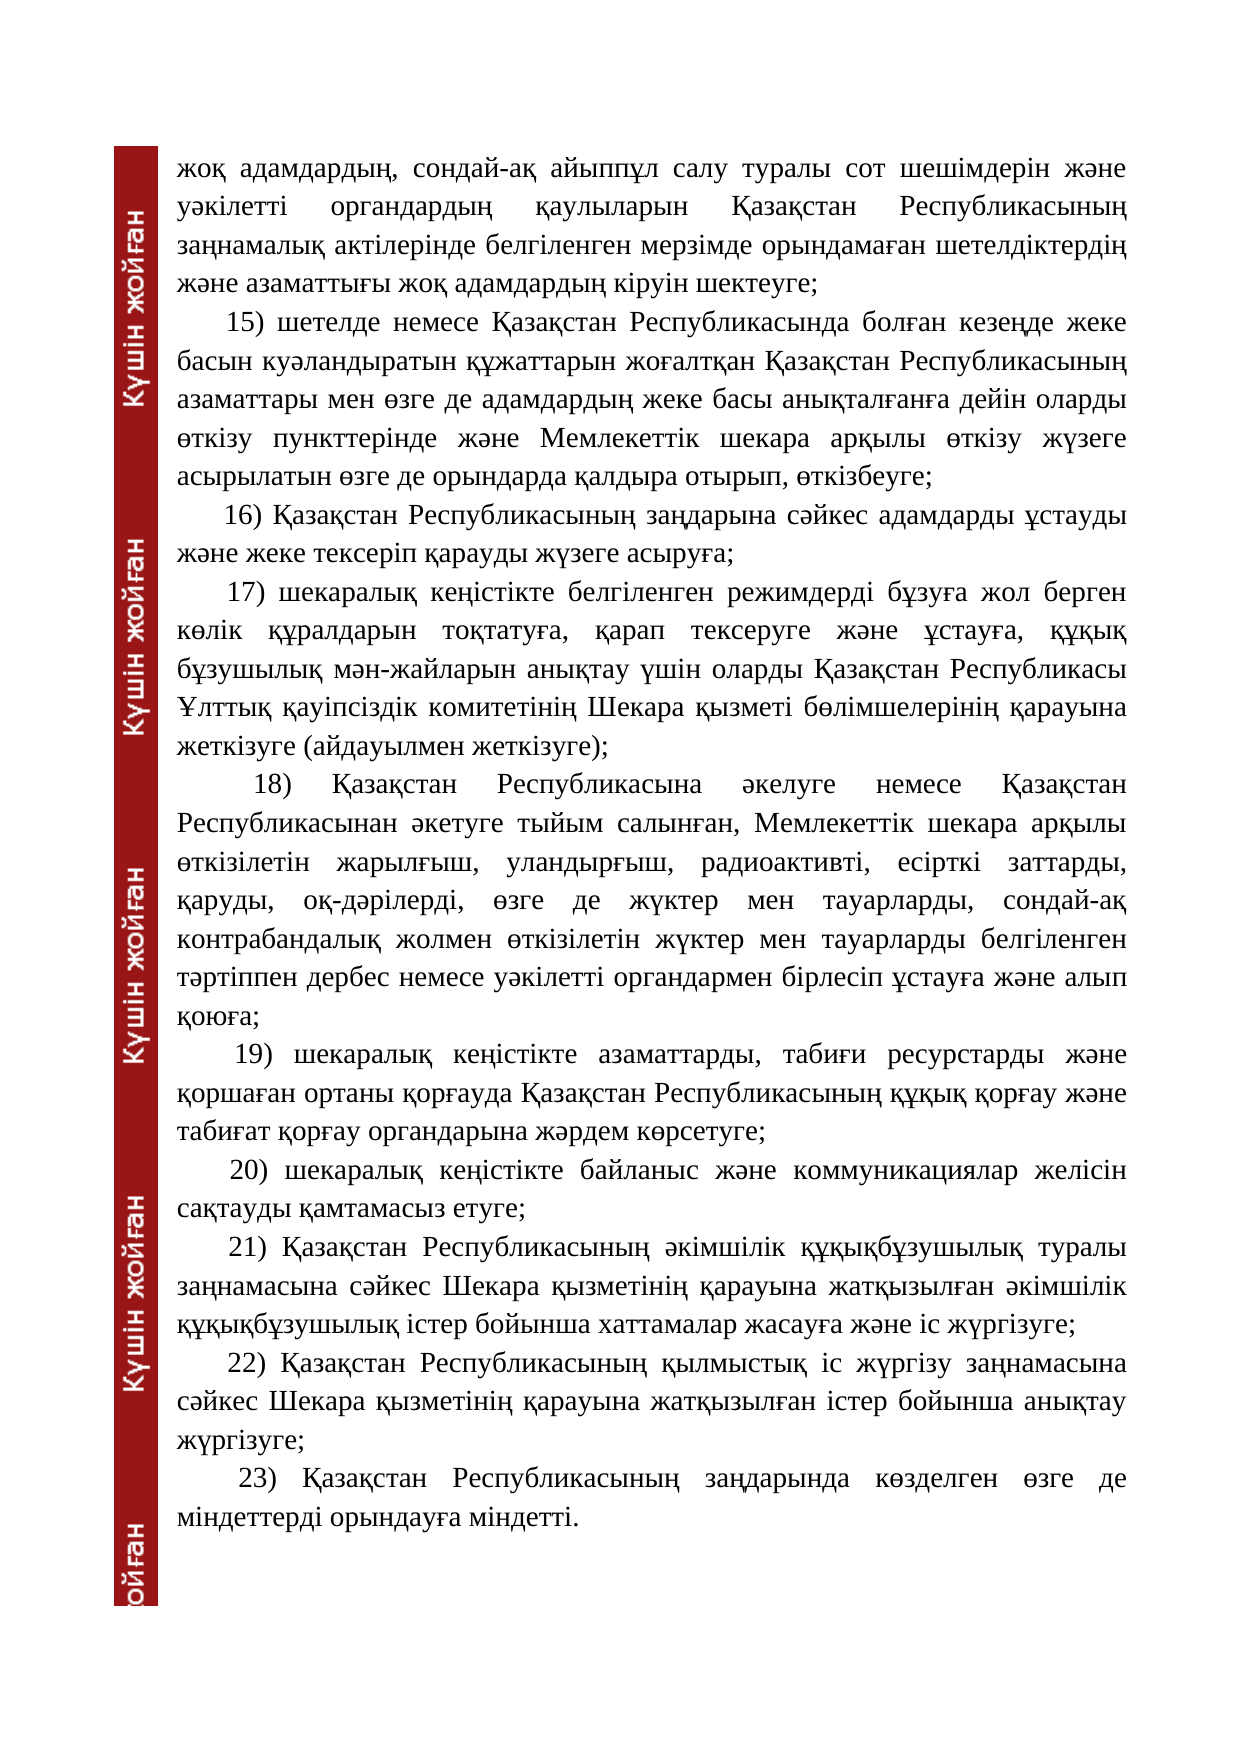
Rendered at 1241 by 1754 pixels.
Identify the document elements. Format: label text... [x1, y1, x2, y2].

text 18) Қазақстан Республикасына әкелуге немесе Қазақстан Республикасынан әкетуге тыйым салынған, Мемлекеттік шекара арқылы өткізілетін жарылғыш, уландырғыш, радиоактивті, есірткі заттарды, қаруды, оқ-дәрілерді, өзге де жүктер мен тауарларды, сондай-ақ контрабандалық жолмен өткізілетін жүктер мен тауарларды белгіленген тәртіппен дербес немесе уәкілетті органдармен бірлесіп ұстауға және алып қоюға; [112, 767, 1128, 1031]
text 16) Қазақстан Республикасының заңдарына сәйкес адамдарды ұстауды және жеке тексеріп қарауды жүзеге асыруға; [112, 497, 1128, 569]
picture [114, 1532, 158, 1606]
picture [114, 1455, 158, 1460]
text 19) шекаралық кеңістікте азаматтарды, табиғи ресурстарды және қоршаған ортаны қорғауда Қазақстан Республикасының құқық қорғау және табиғат қорғау органдарына жәрдем көрсетуге; [112, 1036, 1128, 1147]
picture [114, 1224, 158, 1229]
picture [114, 492, 158, 497]
picture [114, 569, 158, 574]
picture [114, 1147, 158, 1152]
text 15) шетелде немесе Қазақстан Республикасында болған кезеңде жеке басын куәландыратын құжаттарын жоғалтқан Қазақстан Республикасының азаматтары мен өзге де адамдардың жеке басы анықталғанға дейiн оларды өткізу пункттерінде және Мемлекеттік шекара арқылы өткізу жүзеге асырылатын өзге де орындарда қалдыра отырып, өткізбеуге; [112, 304, 1128, 492]
picture [114, 146, 158, 150]
picture [114, 1340, 158, 1345]
picture [114, 1031, 158, 1036]
text 17) шекаралық кеңістікте белгіленген режимдерді бұзуға жол берген көлік құралдарын тоқтатуға, қарап тексеруге және ұстауға, құқық бұзушылық мән-жайларын анықтау үшін оларды Қазақстан Республикасы Ұлттық қауіпсіздік комитетінің Шекара қызметі бөлімшелерінің қарауына жеткізуге (айдауылмен жеткізуге); [112, 574, 1128, 762]
picture [114, 762, 158, 767]
picture [114, 299, 158, 304]
text 20) шекаралық кеңістікте байланыс және коммуникациялар желісін сақтауды қамтамасыз етуге; [112, 1152, 1128, 1224]
text 22) Қазақстан Республикасының қылмыстық іс жүргізу заңнамасына сәйкес Шекара қызметінің қарауына жатқызылған істер бойынша анықтау жүргізуге; [112, 1345, 1128, 1455]
text 23) Қазақстан Республикасының заңдарында көзделген өзге де міндеттерді орындауға міндетті. [112, 1460, 1128, 1532]
text 21) Қазақстан Республикасының әкімшілік құқықбұзушылық туралы заңнамасына сәйкес Шекара қызметінің қарауына жатқызылған әкімшілік құқықбұзушылық істер бойынша хаттамалар жасауға және іс жүргізуге; [112, 1229, 1128, 1340]
